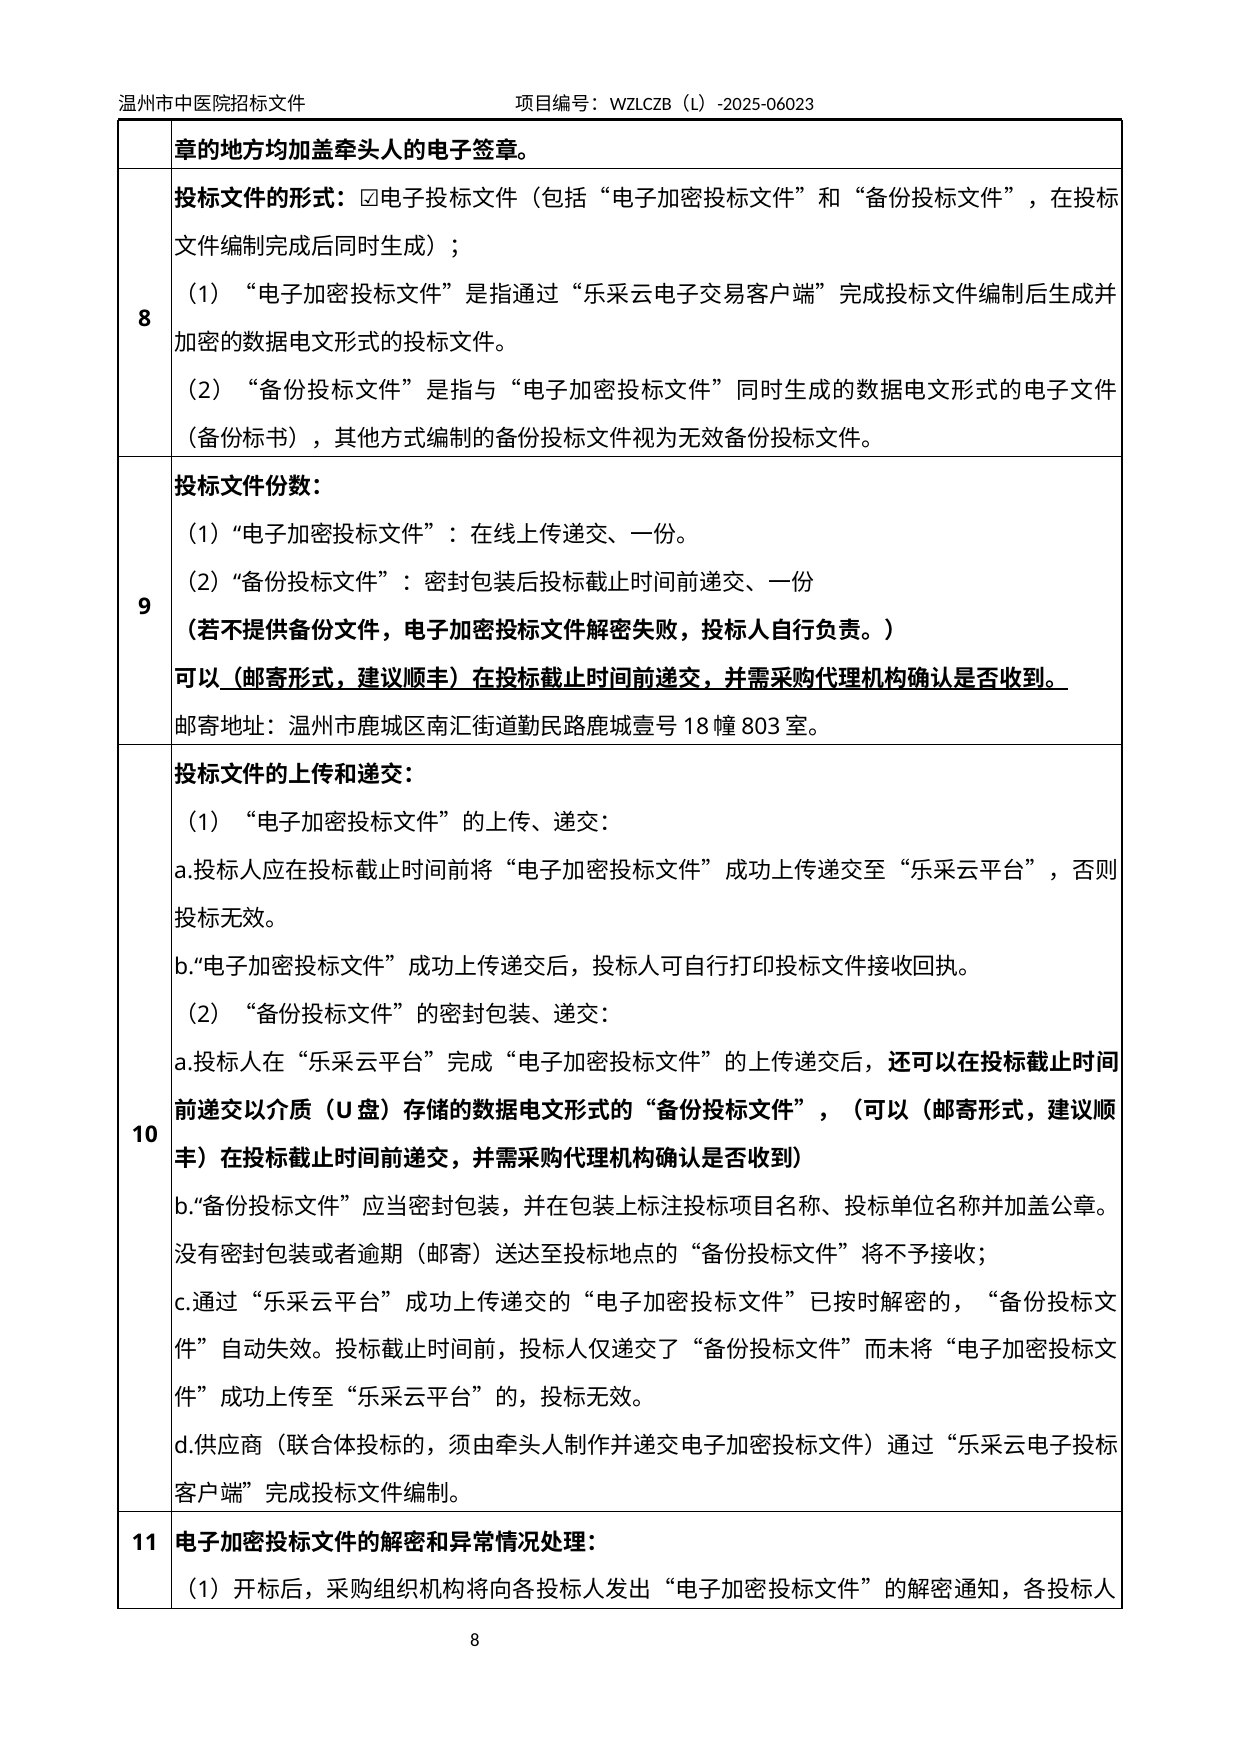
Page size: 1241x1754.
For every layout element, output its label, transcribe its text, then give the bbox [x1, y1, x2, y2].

table_cell 11 [119, 1512, 171, 1607]
table_cell 10 [119, 745, 171, 1511]
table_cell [172, 1512, 1121, 1607]
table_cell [172, 121, 1121, 168]
table_cell 8 [119, 169, 171, 456]
table_cell 9 [119, 457, 171, 744]
table_cell 投标文件的形式：☑电子投标文件（包括“电子加密投标文件”和“备份投标文件”，在投标文件编制完成后同时生成）； （1）“电子加密投标文件”是指通过“乐采云电子交易客户端”完成投标文件编制后生成并加密的数据电文形式的投标文件。 （2）“备份投标文件”是指与“电子加密投标文件”同时生成的数据电文形式的电子文件（备份标书），其他方式编制的备份投标文件视为无效备份投标文件。 [172, 169, 1121, 456]
table_cell 7 [119, 121, 171, 168]
table_cell 投标文件的上传和递交： （1）“电子加密投标文件”的上传、递交： a.投标人应在投标截止时间前将“电子加密投标文件”成功上传递交至“乐采云平台”，否则投标无效。 b.“电子加密投标文件”成功上传递交后，投标人可自行打印投标文件接收回执。 （2）“备份投标文件”的密封包装、递交： a.投标人在“乐采云平台”完成“电子加密投标文件”的上传递交后，还可以在投标截止时间前递交以介质（U盘）存储的数据电文形式的“备份投标文件”，（可以（邮寄形式，建议顺丰）在投标截止时间前递交，并需采购代理机构确认是否收到） b.“备份投标文件”应当密封包装，并在包装上标注投标项目名称、投标单位名称并加盖公章。没有密封包装或者逾期（邮寄）送达至投标地点的“备份投标文件”将不予接收； c.通过“乐采云平台”成功上传递交的“电子加密投标文件”已按时解密的，“备份投标文件”自动失效。投标截止时间前，投标人仅递交了“备份投标文件”而未将“电子加密投标文件”成功上传至“乐采云平台”的，投标无效。 d.供应商（联合体投标的，须由牵头人制作并递交电子加密投标文件）通过“乐采云电子投标客户端”完成投标文件编制。 [172, 745, 1121, 1511]
table_cell 投标文件份数： “电子加密投标文件”：在线上传递交、一份。 “备份投标文件”：密封包装后投标截止时间前递交、一份 （若不提供备份文件，电子加密投标文件解密失败，投标人自行负责。） 可以（邮寄形式，建议顺丰）在投标截止时间前递交，并需采购代理机构确认是否收到。 邮寄地址：温州市鹿城区南汇街道勤民路鹿城壹号18幢803室。 [172, 457, 1121, 744]
